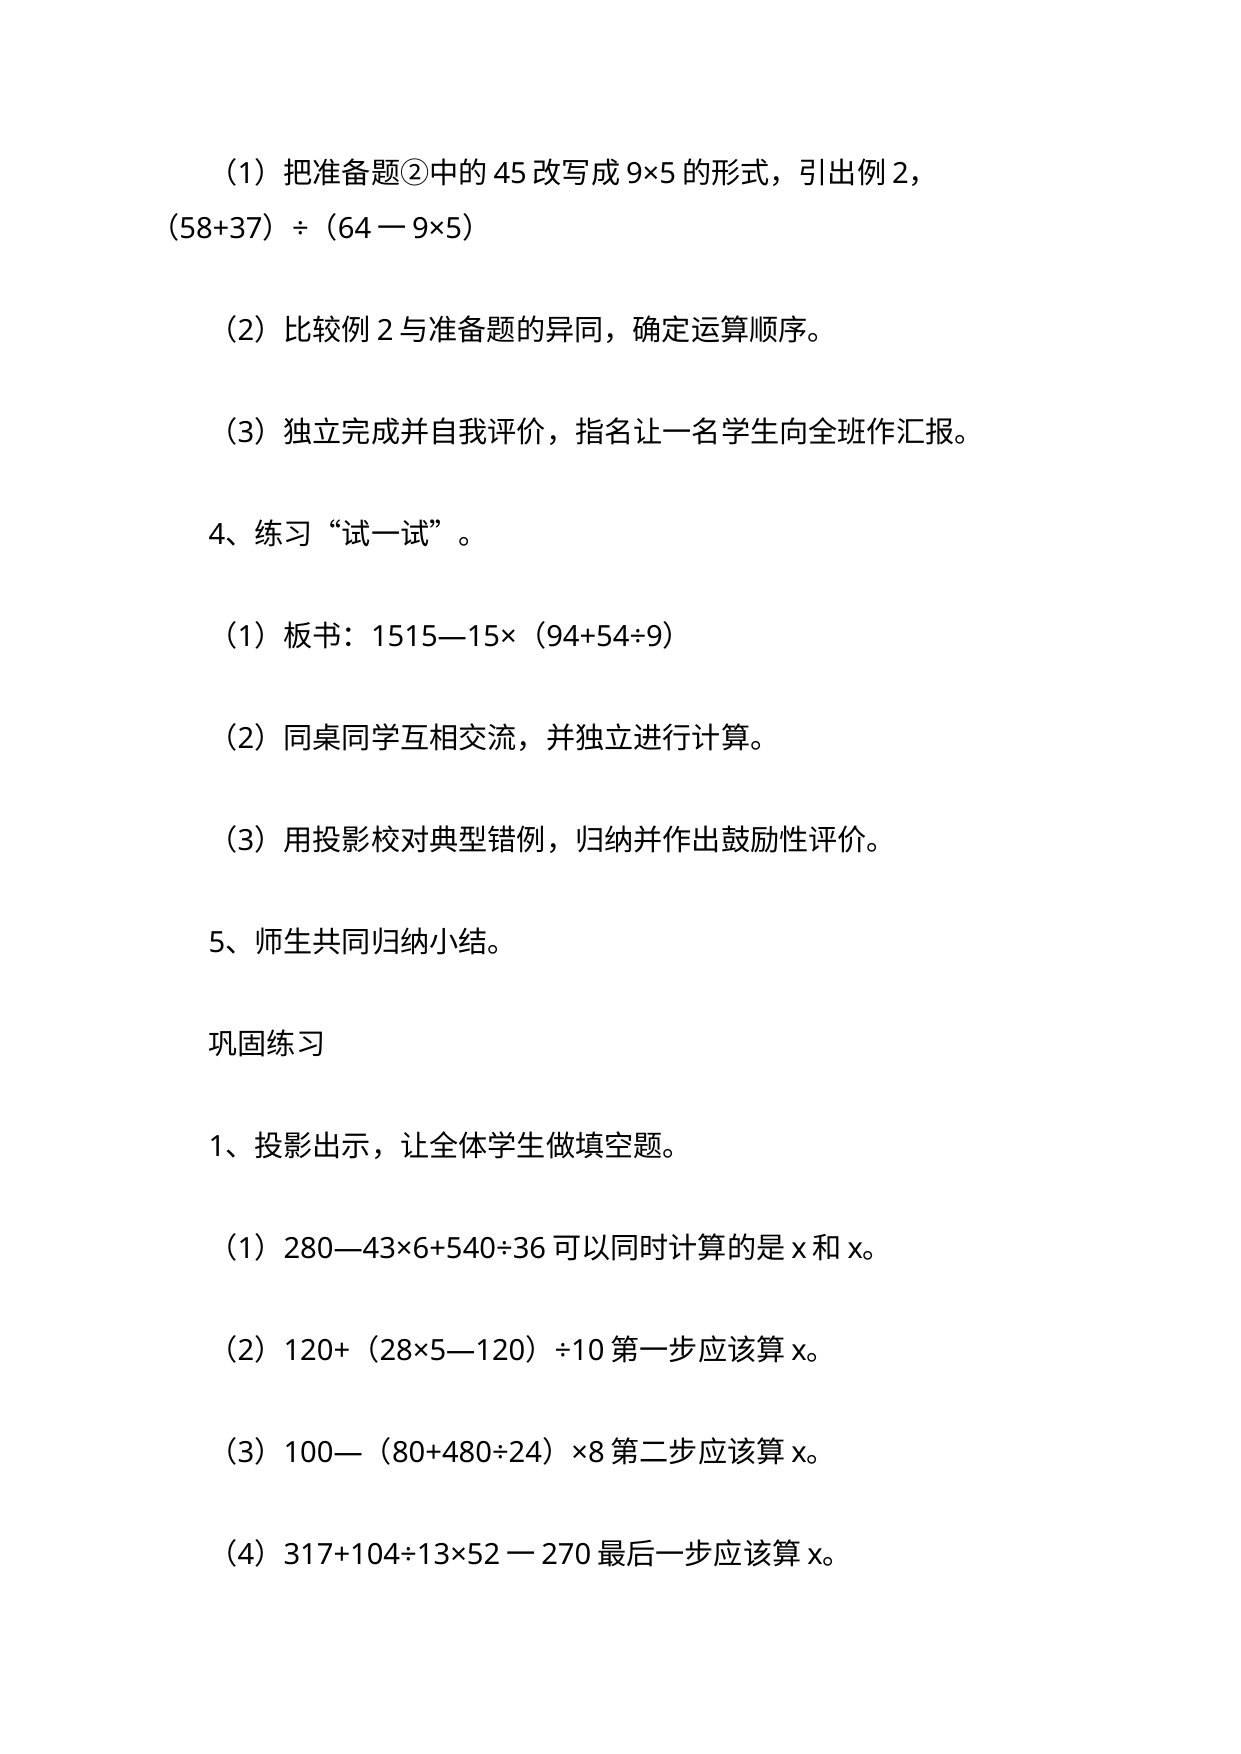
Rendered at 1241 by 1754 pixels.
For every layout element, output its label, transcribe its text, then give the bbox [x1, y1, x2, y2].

text （3）独立完成并自我评价，指名让一名学生向全班作汇报。 [150, 409, 1090, 451]
text 5、师生共同归纳小结。 [150, 919, 1090, 961]
text （3）100—（80+480÷24）×8第二步应该算x。 [150, 1428, 1090, 1471]
text （2）同桌同学互相交流，并独立进行计算。 [150, 715, 1090, 757]
text （3）用投影校对典型错例，归纳并作出鼓励性评价。 [150, 817, 1090, 859]
text 4、练习“试一试”。 [150, 511, 1090, 553]
text （1）把准备题②中的45改写成9×5的形式，引出例2，（58+37）÷（64一9×5） [150, 150, 1090, 247]
text 1、投影出示，让全体学生做填空题。 [150, 1123, 1090, 1165]
text （2）比较例2与准备题的异同，确定运算顺序。 [150, 307, 1090, 349]
text （4）317+104÷13×52一270最后一步应该算x。 [150, 1531, 1090, 1573]
text （1）板书：1515—15×（94+54÷9） [150, 613, 1090, 655]
text 巩固练习 [150, 1021, 1090, 1063]
text （1）280—43×6+540÷36可以同时计算的是x和x。 [150, 1224, 1090, 1267]
text （2）120+（28×5—120）÷10第一步应该算x。 [150, 1327, 1090, 1369]
